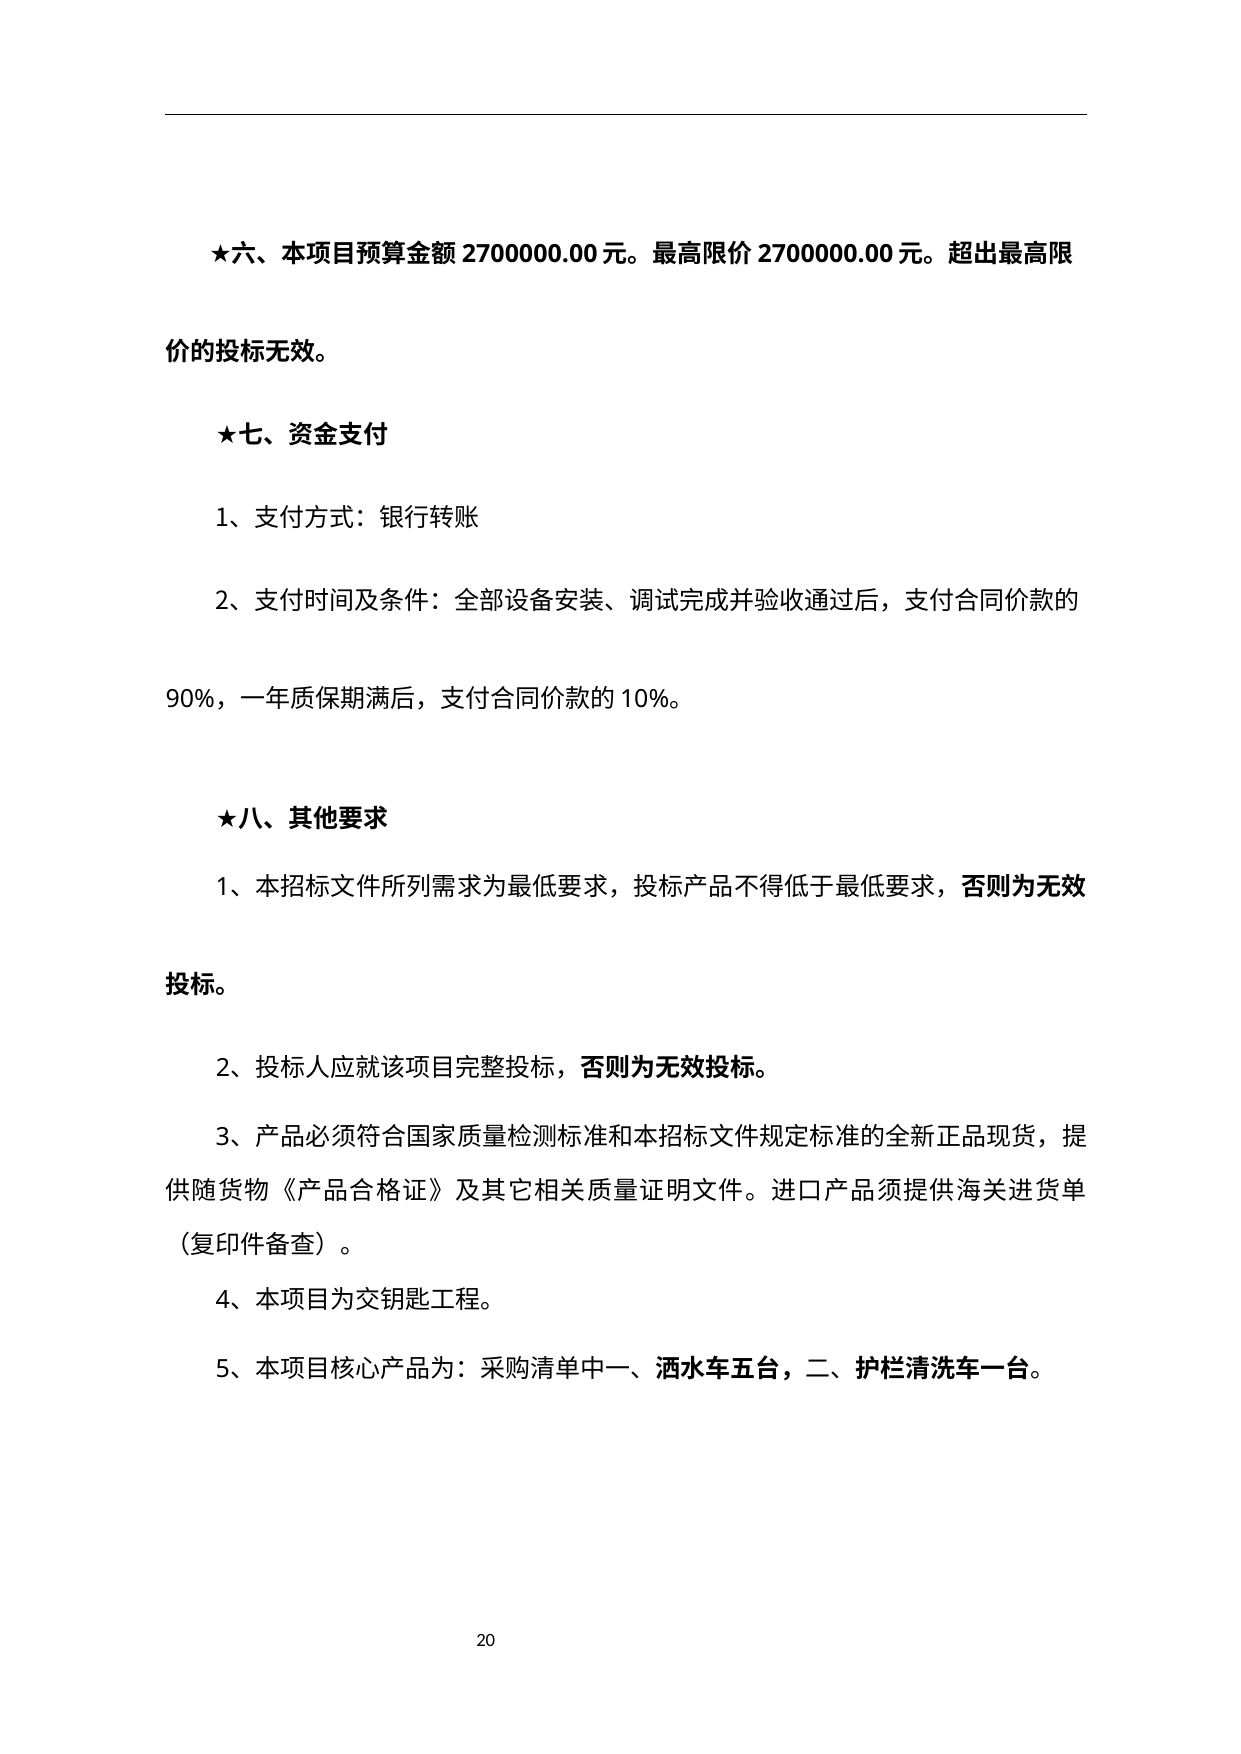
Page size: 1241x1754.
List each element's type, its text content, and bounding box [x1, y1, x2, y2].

text 2、投标人应就该项目完整投标，否则为无效投标。 [165, 1033, 1087, 1098]
text ★六、本项目预算金额2700000.00元。最高限价2700000.00元。超出最高限价的投标无效。 [165, 219, 1087, 382]
text 2、支付时间及条件：全部设备安装、调试完成并验收通过后，支付合同价款的90%，一年质保期满后，支付合同价款的10%。 [165, 566, 1087, 729]
text ★七、资金支付 [165, 400, 1087, 465]
text 1、本招标文件所列需求为最低要求，投标产品不得低于最低要求，否则为无效投标。 [165, 852, 1087, 1015]
text 3、产品必须符合国家质量检测标准和本招标文件规定标准的全新正品现货，提供随货物《产品合格证》及其它相关质量证明文件。进口产品须提供海关进货单（复印件备查）。 [165, 1116, 1087, 1261]
text 1、支付方式：银行转账 [165, 483, 1087, 548]
text ★八、其他要求 [165, 798, 1087, 834]
text 5、本项目核心产品为：采购清单中一、洒水车五台，二、护栏清洗车一台。 [165, 1334, 1087, 1399]
text 4、本项目为交钥匙工程。 [165, 1279, 1087, 1316]
